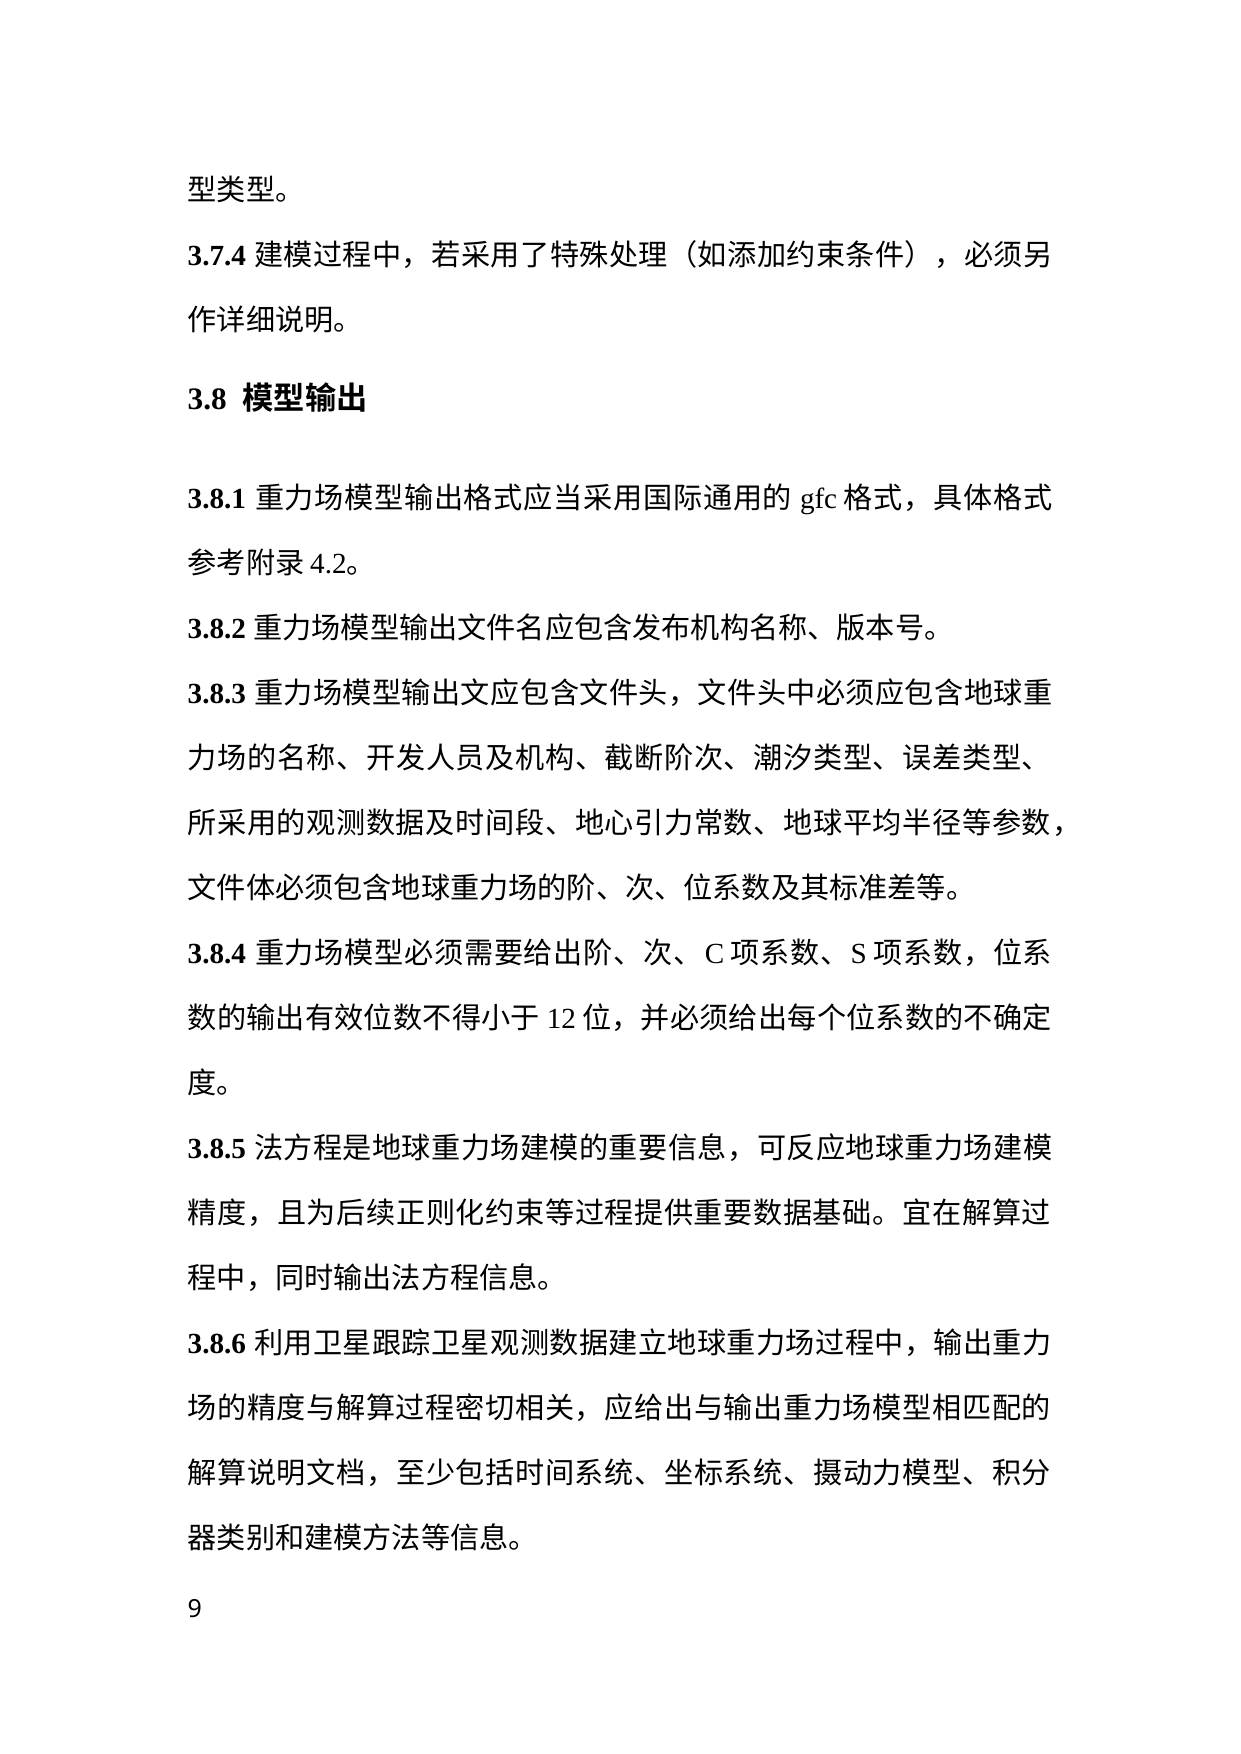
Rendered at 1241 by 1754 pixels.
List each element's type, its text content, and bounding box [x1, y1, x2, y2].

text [187, 156, 1053, 221]
text 3.8.1 重力场模型输出格式应当采用国际通用的gfc格式，具体格式参考附录4.2。 [187, 463, 1053, 593]
text 3.8.6 利用卫星跟踪卫星观测数据建立地球重力场过程中，输出重力场的精度与解算过程密切相关，应给出与输出重力场模型相匹配的解算说明文档，至少包括时间系统、坐标系统、摄动力模型、积分器类别和建模方法等信息。 [187, 1308, 1053, 1568]
text 3.8.4 重力场模型必须需要给出阶、次、C项系数、S项系数，位系数的输出有效位数不得小于12位，并必须给出每个位系数的不确定度。 [187, 918, 1053, 1113]
text 3.7.4 建模过程中，若采用了特殊处理（如添加约束条件），必须另作详细说明。 [187, 221, 1053, 351]
text 3.8.5 法方程是地球重力场建模的重要信息，可反应地球重力场建模精度，且为后续正则化约束等过程提供重要数据基础。宜在解算过程中，同时输出法方程信息。 [187, 1113, 1053, 1308]
text 3.8.3 重力场模型输出文应包含文件头，文件头中必须应包含地球重力场的名称、开发人员及机构、截断阶次、潮汐类型、误差类型、所采用的观测数据及时间段、地心引力常数、地球平均半径等参数，文件体必须包含地球重力场的阶、次、位系数及其标准差等。 [187, 658, 1053, 918]
text 3.8.2 重力场模型输出文件名应包含发布机构名称、版本号。 [187, 593, 1053, 658]
subtitle 3.8 模型输出 [187, 363, 1053, 428]
